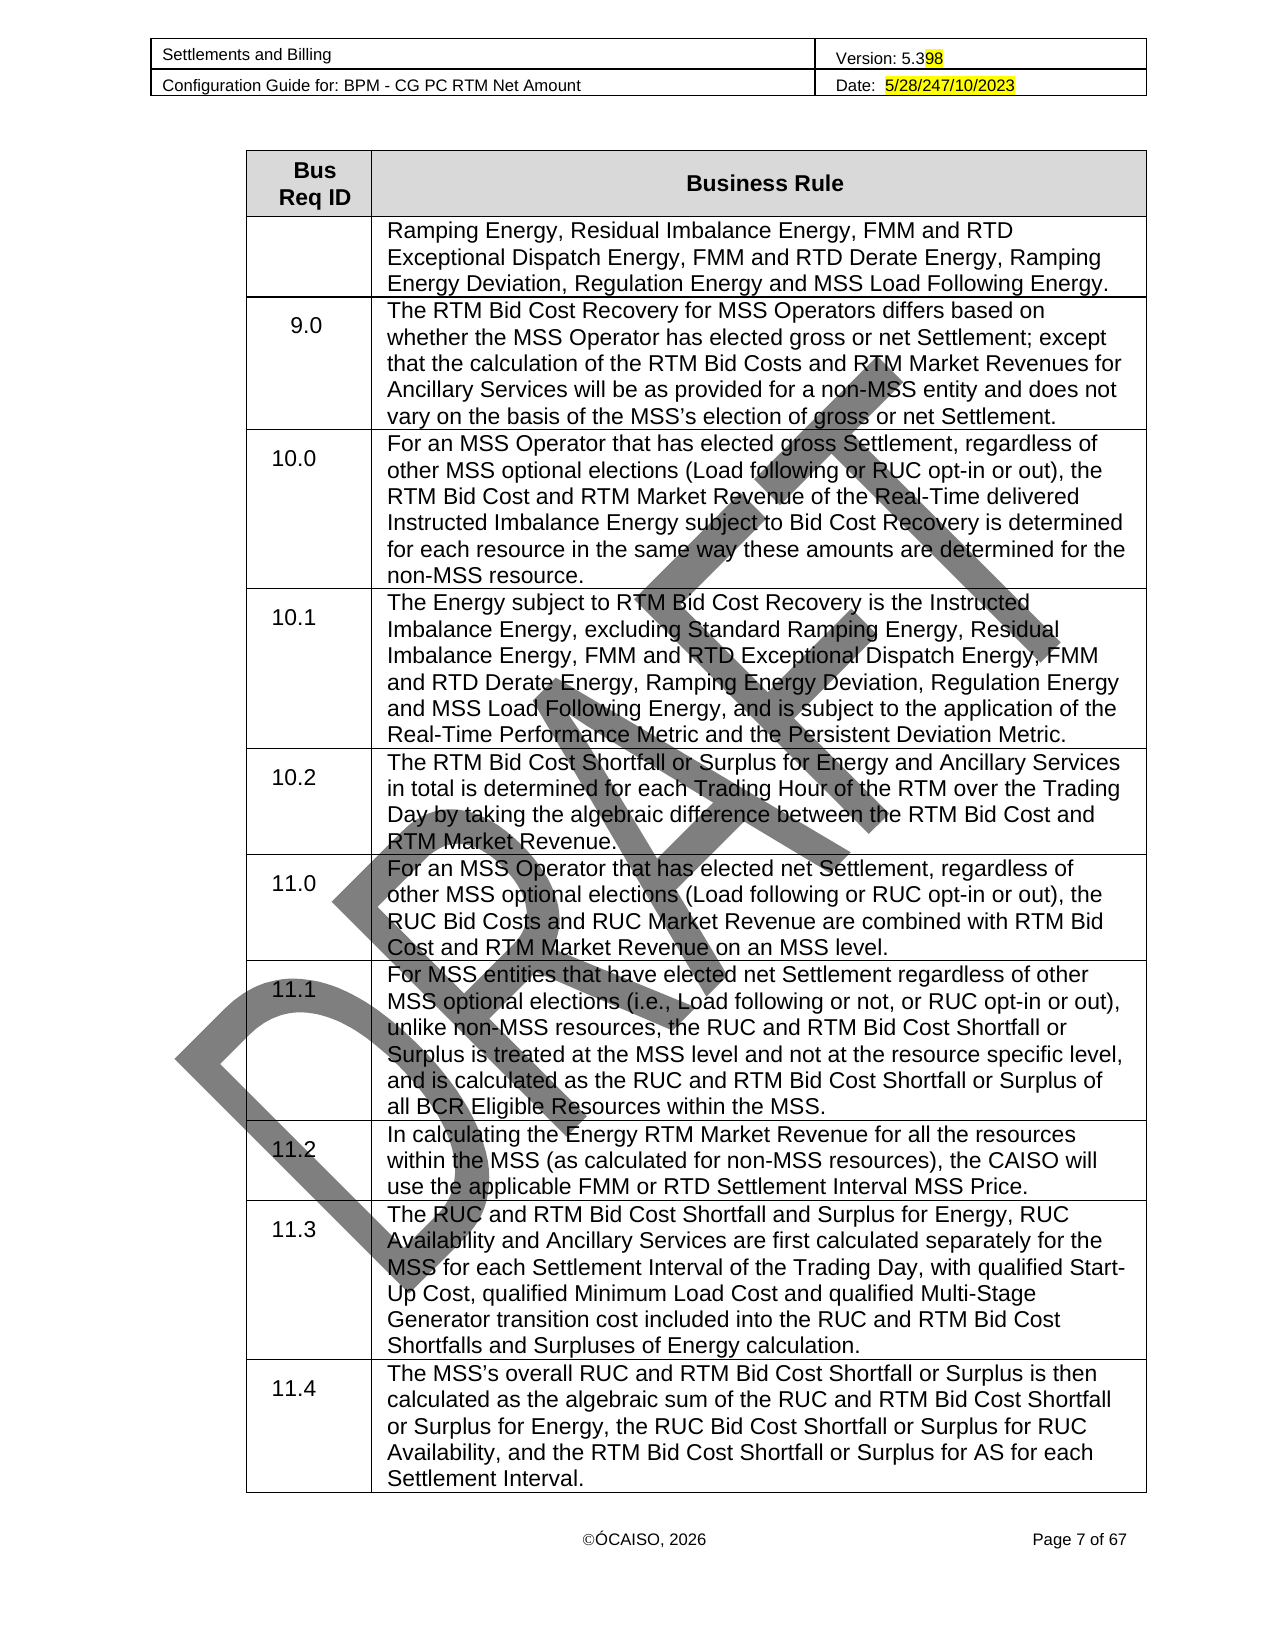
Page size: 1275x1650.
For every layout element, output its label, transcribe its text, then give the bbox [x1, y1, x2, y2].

table_cell [247, 589, 371, 747]
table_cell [372, 217, 1146, 296]
table_cell [247, 1201, 371, 1359]
table_header Business Rule [372, 151, 1146, 216]
table_cell In calculating the Energy RTM Market Revenue for all the resources within the MSS (as calculated for non-MSS resources), the CAISO will use the applicable FMM or RTD Settlement Interval MSS Price. [372, 1121, 1146, 1200]
table_cell The MSS’s overall RUC and RTM Bid Cost Shortfall or Surplus is then calculated as the algebraic sum of the RUC and RTM Bid Cost Shortfall or Surplus for Energy, the RUC Bid Cost Shortfall or Surplus for RUC Availability, and the RTM Bid Cost Shortfall or Surplus for AS for each Settlement Interval. [372, 1360, 1146, 1492]
table_header Bus Req ID [247, 151, 371, 216]
table_cell For an MSS Operator that has elected net Settlement, regardless of other MSS optional elections (Load following or RUC opt-in or out), the RUC Bid Costs and RUC Market Revenue are combined with RTM Bid Cost and RTM Market Revenue on an MSS level. [372, 855, 1146, 960]
table_cell For MSS entities that have elected net Settlement regardless of other MSS optional elections (i.e., Load following or not, or RUC opt-in or out), unlike non-MSS resources, the RUC and RTM Bid Cost Shortfall or Surplus is treated at the MSS level and not at the resource specific level, and is calculated as the RUC and RTM Bid Cost Shortfall or Surplus of all BCR Eligible Resources within the MSS. [372, 961, 1146, 1119]
table_cell [247, 749, 371, 854]
table_cell [247, 1360, 371, 1492]
table_cell For an MSS Operator that has elected gross Settlement, regardless of other MSS optional elections (Load following or RUC opt-in or out), the RTM Bid Cost and RTM Market Revenue of the Real-Time delivered Instructed Imbalance Energy subject to Bid Cost Recovery is determined for each resource in the same way these amounts are determined for the non-MSS resource. [372, 430, 1146, 588]
table_cell [247, 961, 371, 1119]
table_cell The RTM Bid Cost Shortfall or Surplus for Energy and Ancillary Services in total is determined for each Trading Hour of the RTM over the Trading Day by taking the algebraic difference between the RTM Bid Cost and RTM Market Revenue. [372, 749, 1146, 854]
table_cell [247, 855, 371, 960]
table_cell The RUC and RTM Bid Cost Shortfall and Surplus for Energy, RUC Availability and Ancillary Services are first calculated separately for the MSS for each Settlement Interval of the Trading Day, with qualified Start-Up Cost, qualified Minimum Load Cost and qualified Multi-Stage Generator transition cost included into the RUC and RTM Bid Cost Shortfalls and Surpluses of Energy calculation. [372, 1201, 1146, 1359]
table_cell [247, 1121, 371, 1200]
table_cell The Energy subject to RTM Bid Cost Recovery is the Instructed Imbalance Energy, excluding Standard Ramping Energy, Residual Imbalance Energy, FMM and RTD Exceptional Dispatch Energy, FMM and RTD Derate Energy, Ramping Energy Deviation, Regulation Energy and MSS Load Following Energy, and is subject to the application of the Real-Time Performance Metric and the Persistent Deviation Metric. [372, 589, 1146, 747]
table_cell The RTM Bid Cost Recovery for MSS Operators differs based on whether the MSS Operator has elected gross or net Settlement; except that the calculation of the RTM Bid Costs and RTM Market Revenues for Ancillary Services will be as provided for a non-MSS entity and does not vary on the basis of the MSS’s election of gross or net Settlement. [372, 298, 1146, 429]
table_cell [247, 217, 371, 296]
table_cell [247, 298, 371, 429]
table_cell [247, 430, 371, 588]
